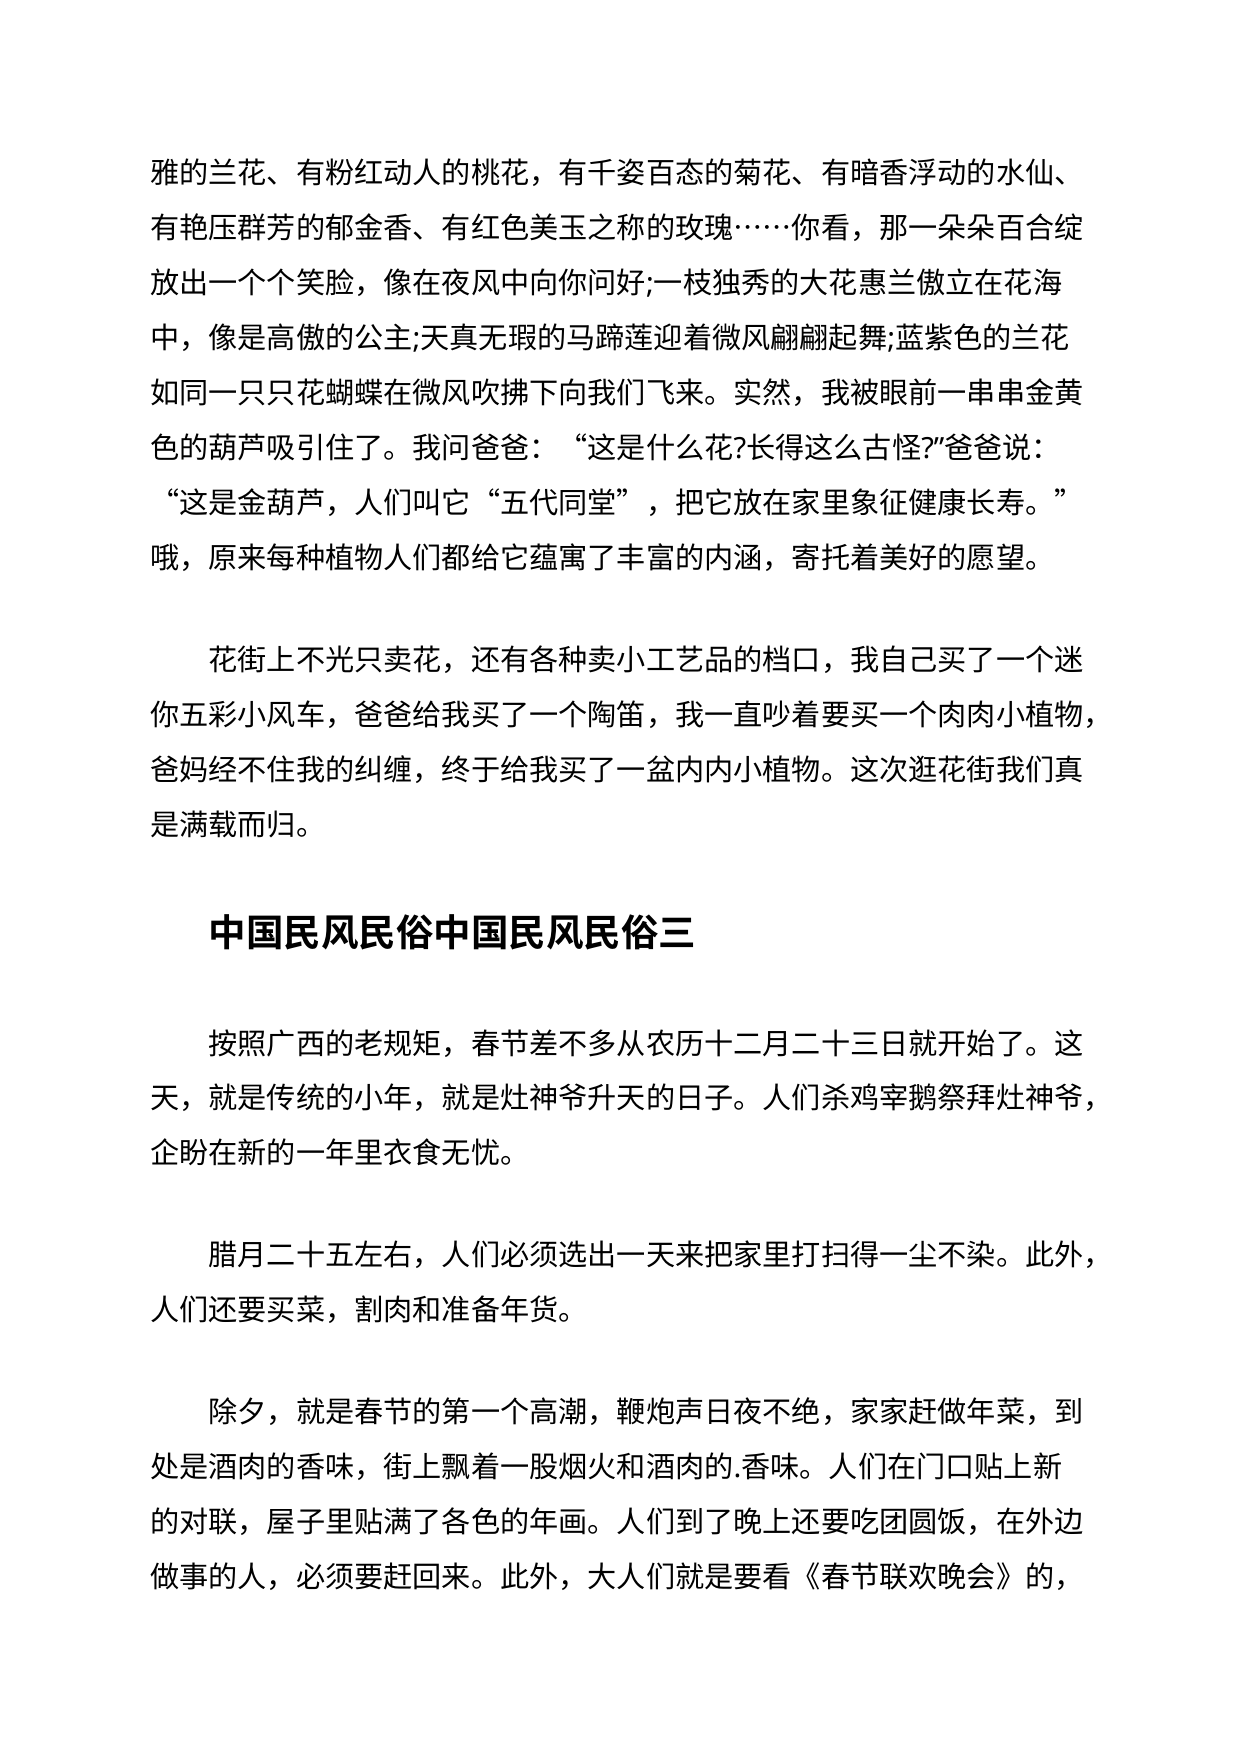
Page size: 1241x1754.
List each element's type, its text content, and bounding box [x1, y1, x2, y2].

text 花街上不光只卖花，还有各种卖小工艺品的档口，我自己买了一个迷你五彩小风车，爸爸给我买了一个陶笛，我一直吵着要买一个肉肉小植物，爸妈经不住我的纠缠，终于给我买了一盆内内小植物。这次逛花街我们真是满载而归。 [150, 636, 1090, 843]
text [150, 1388, 1090, 1596]
text 中国民风民俗中国民风民俗三 [150, 903, 1090, 957]
text 按照广西的老规矩，春节差不多从农历十二月二十三日就开始了。这天，就是传统的小年，就是灶神爷升天的日子。人们杀鸡宰鹅祭拜灶神爷，企盼在新的一年里衣食无忧。 [150, 1020, 1090, 1172]
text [150, 150, 1090, 577]
text 腊月二十五左右，人们必须选出一天来把家里打扫得一尘不染。此外，人们还要买菜，割肉和准备年货。 [150, 1232, 1090, 1329]
